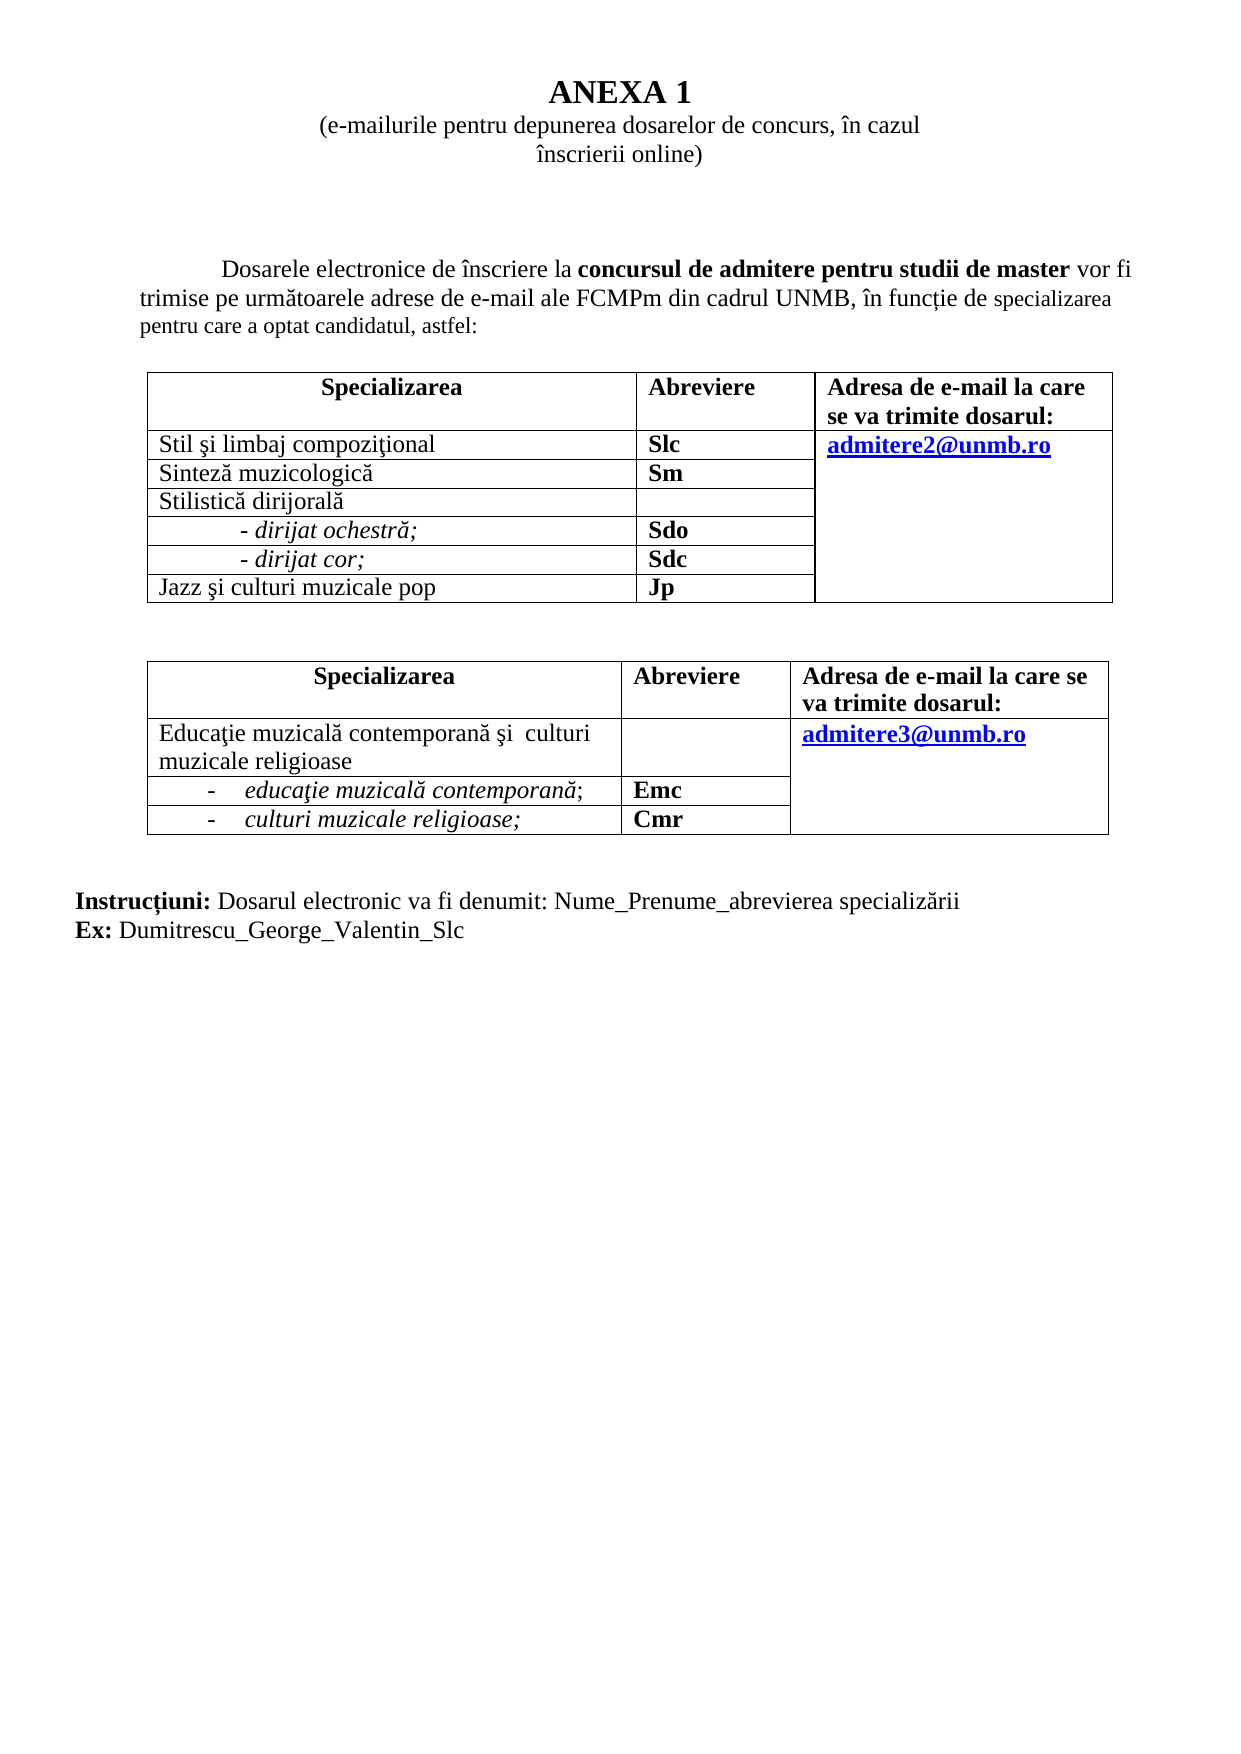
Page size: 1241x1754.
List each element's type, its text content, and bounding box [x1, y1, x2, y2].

table_cell Stilistică dirijorală [148, 489, 636, 516]
table_cell admitere3@unmb.ro [791, 719, 1108, 833]
table_cell - dirijat cor; [148, 546, 636, 574]
table_header Abreviere [637, 373, 814, 430]
table_header Adresa de e-mail la care se va trimite dosarul: [816, 373, 1112, 430]
table_cell Sinteză muzicologică [148, 460, 636, 487]
table_cell Jp [637, 575, 814, 602]
table_cell - culturi muzicale religioase; [148, 806, 621, 833]
table_cell Stil şi limbaj compoziţional [148, 431, 636, 458]
table_cell Sm [637, 460, 814, 487]
table_header Specializarea [148, 373, 636, 430]
table_cell - dirijat ochestră; [148, 517, 636, 545]
text Dosarele electronice de înscriere la concursul de admitere pentru studii de master vor fi trimise pe următoarele adrese de e-mail ale FCMPm din cadrul UNMB, în funcție de specializarea pentru care a optat candidatul, astfel: [139, 254, 1144, 338]
table_cell Educaţie muzicală contemporană şi culturi muzicale religioase [148, 719, 621, 776]
table_cell admitere2@unmb.ro [816, 431, 1112, 602]
table_cell Emc [622, 777, 790, 804]
text (e-mailurile pentru depunerea dosarelor de concurs, în cazul înscrierii online) [290, 111, 949, 168]
table_cell Jazz şi culturi muzicale pop [148, 575, 636, 602]
table_cell - educaţie muzicală contemporană; [148, 777, 621, 804]
table_header Specializarea [148, 662, 621, 718]
table_header Abreviere [622, 662, 790, 718]
text Instrucțiuni: Dosarul electronic va fi denumit: Nume_Prenume_abrevierea specializării [75, 887, 1144, 916]
text ANEXA 1 [290, 72, 950, 111]
table_cell Sdc [637, 546, 814, 574]
table_cell Slc [637, 431, 814, 458]
table_cell [637, 489, 814, 516]
table_cell [622, 719, 790, 776]
text Ex: Dumitrescu_George_Valentin_Slc [75, 916, 1144, 944]
table_cell Cmr [622, 806, 790, 833]
table_header Adresa de e-mail la care se va trimite dosarul: [791, 662, 1108, 718]
table_cell Sdo [637, 517, 814, 545]
